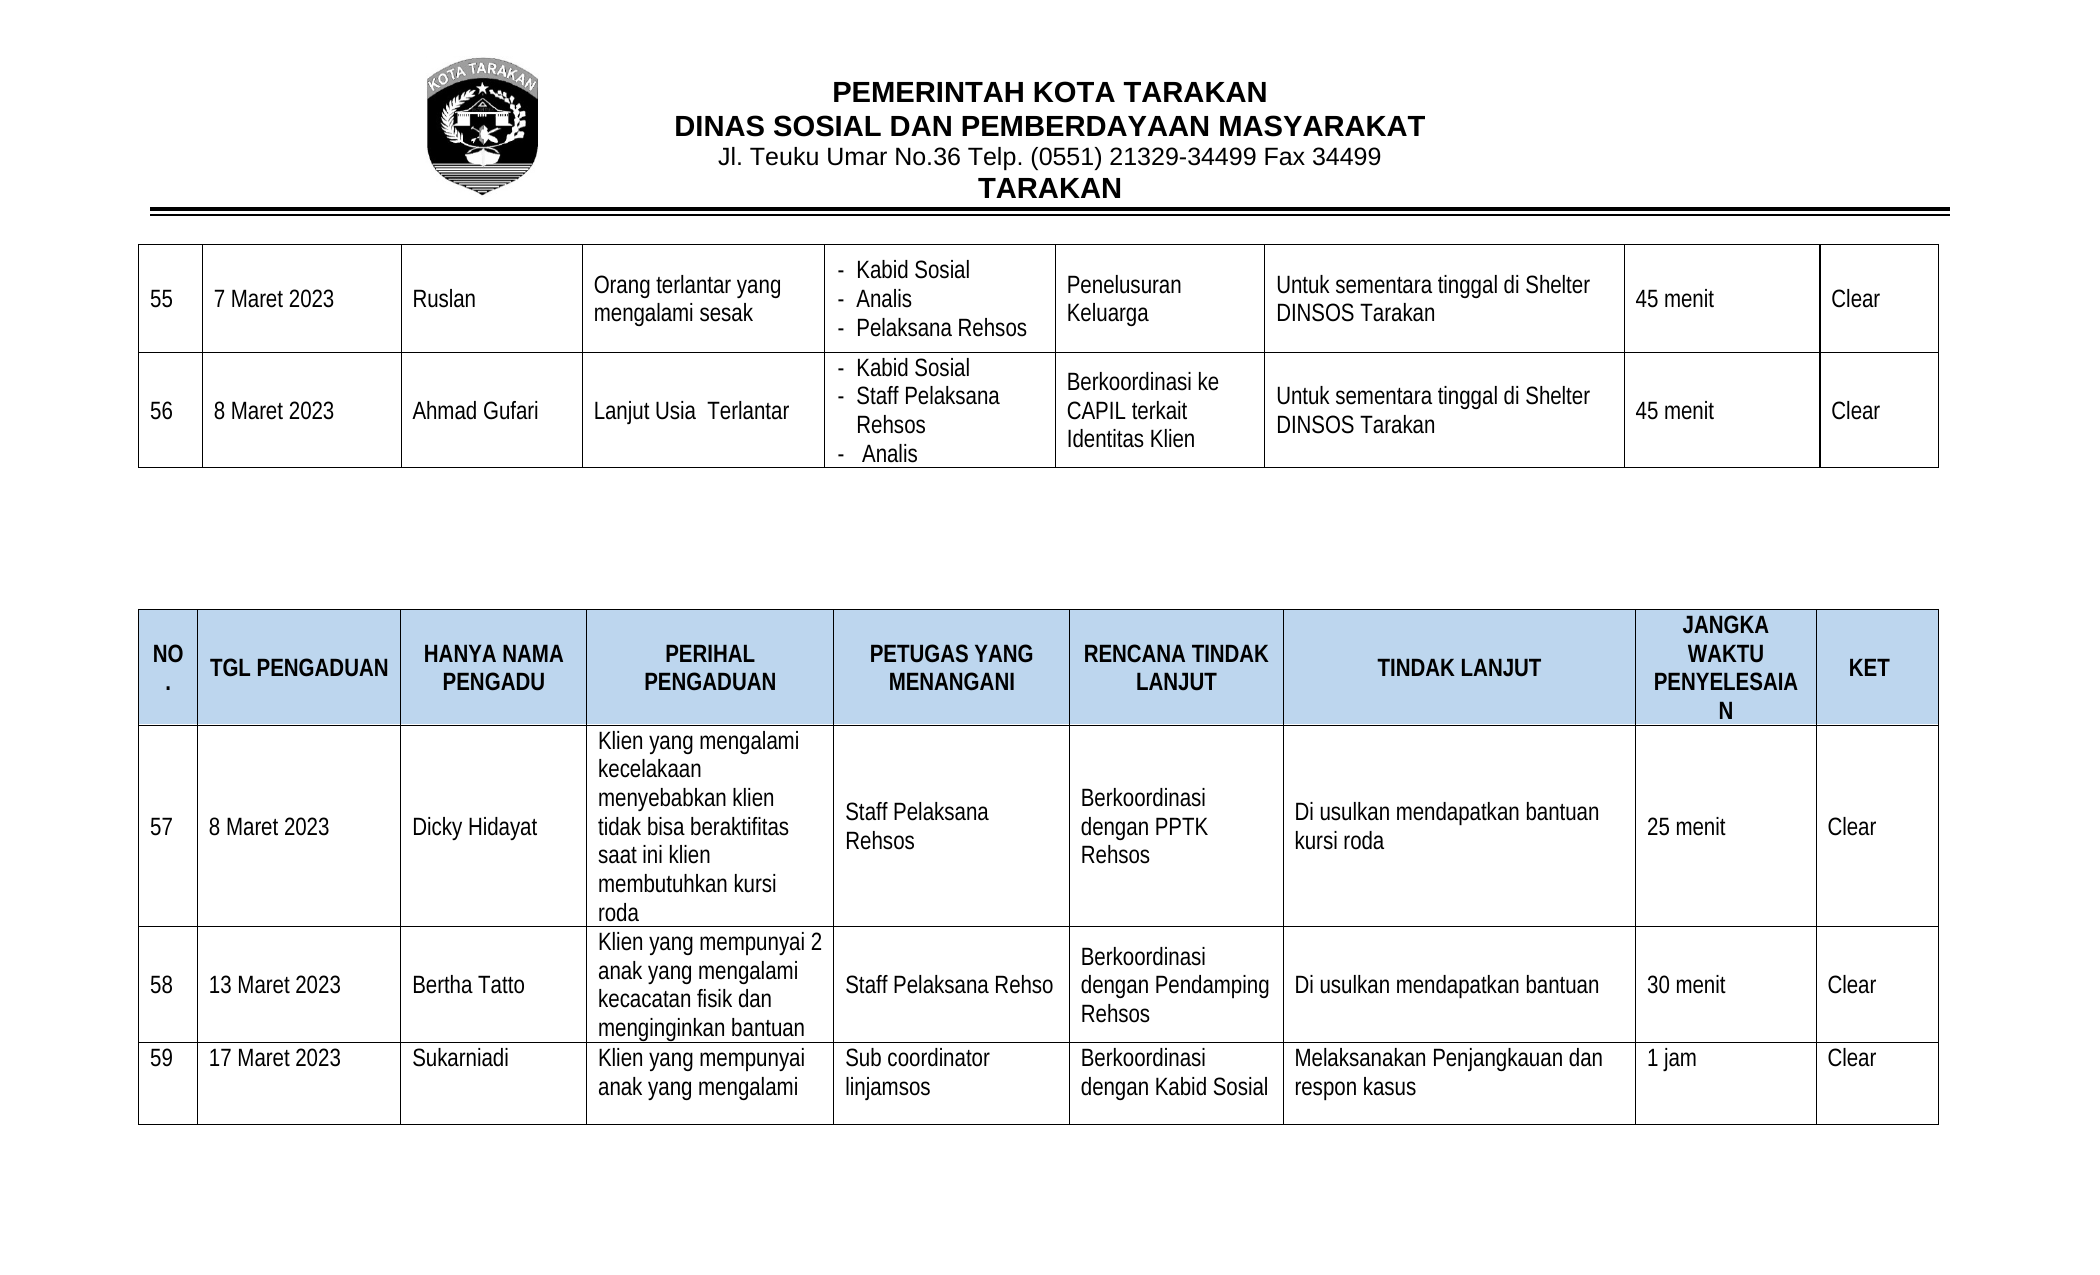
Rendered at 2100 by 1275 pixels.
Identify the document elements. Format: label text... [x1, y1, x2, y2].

table_header TGL PENGADUAN [198, 610, 400, 724]
table_cell 8 Maret 2023 [198, 726, 400, 926]
table_cell 17 Maret 2023 [198, 1043, 400, 1124]
table_cell Berkoordinasi ke CAPIL terkait Identitas Klien [1056, 353, 1264, 467]
table_cell 1 jam [1636, 1043, 1816, 1124]
table_cell Orang terlantar yang mengalami sesak [583, 245, 824, 352]
table_cell Berkoordinasi dengan Pendamping Rehsos [1070, 927, 1283, 1042]
table_cell Ruslan [402, 245, 582, 352]
table_cell Berkoordinasi dengan PPTK Rehsos [1070, 726, 1283, 926]
table_cell Penelusuran Keluarga [1056, 245, 1264, 352]
table_header JANGKA WAKTU PENYELESAIAN [1636, 610, 1816, 724]
table_cell 59 [139, 1043, 197, 1124]
table_cell 58 [139, 927, 197, 1042]
table_cell Di usulkan mendapatkan bantuan kursi roda [1284, 726, 1635, 926]
table_header KET [1817, 610, 1938, 724]
table_cell Clear [1817, 1043, 1938, 1124]
table_cell Clear [1817, 927, 1938, 1042]
table_cell 57 [139, 726, 197, 926]
table_cell Untuk sementara tinggal di Shelter DINSOS Tarakan [1265, 245, 1624, 352]
table_header PERIHAL PENGADUAN [587, 610, 833, 724]
table_cell 56 [139, 353, 202, 467]
table_cell Clear [1821, 353, 1938, 467]
table_cell 25 menit [1636, 726, 1816, 926]
table_cell 45 menit [1625, 245, 1819, 352]
table_cell 45 menit [1625, 353, 1819, 467]
table_header PETUGAS YANG MENANGANI [834, 610, 1069, 724]
table_cell 7 Maret 2023 [203, 245, 401, 352]
table_cell Kabid Sosial Staff Pelaksana Rehsos Analis [825, 353, 1055, 467]
table_cell Di usulkan mendapatkan bantuan [1284, 927, 1635, 1042]
table_cell 8 Maret 2023 [203, 353, 401, 467]
table_cell 13 Maret 2023 [198, 927, 400, 1042]
table_cell Bertha Tatto [401, 927, 586, 1042]
table_cell Clear [1821, 245, 1938, 352]
table_cell 55 [139, 245, 202, 352]
table_cell Klien yang mempunyai 2 anak yang mengalami kecacatan fisik dan menginginkan bantuan [587, 927, 833, 1042]
table_cell Melaksanakan Penjangkauan dan respon kasus [1284, 1043, 1635, 1124]
table_cell Ahmad Gufari [402, 353, 582, 467]
table_cell Berkoordinasi dengan Kabid Sosial [1070, 1043, 1283, 1124]
table_header TINDAK LANJUT [1284, 610, 1635, 724]
table_cell Staff Pelaksana Rehsos [834, 726, 1069, 926]
table_cell Klien yang mempunyai anak yang mengalami gizi buruk dan merupakan klien PKH [587, 1043, 833, 1124]
table_cell Kabid Sosial Analis Pelaksana Rehsos [825, 245, 1055, 352]
table_cell Sukarniadi [401, 1043, 586, 1124]
table_header HANYA NAMA PENGADU [401, 610, 586, 724]
table_cell Dicky Hidayat [401, 726, 586, 926]
table_cell Clear [1817, 726, 1938, 926]
table_cell Untuk sementara tinggal di Shelter DINSOS Tarakan [1265, 353, 1624, 467]
table_header NO. [139, 610, 197, 724]
table_cell 30 menit [1636, 927, 1816, 1042]
table_header RENCANA TINDAK LANJUT [1070, 610, 1283, 724]
table_cell Staff Pelaksana Rehso [834, 927, 1069, 1042]
table_cell Sub coordinator linjamsos Tagana Staf Pelaksana Rehsos [834, 1043, 1069, 1124]
table_cell Lanjut Usia Terlantar [583, 353, 824, 467]
table_cell Klien yang mengalami kecelakaan menyebabkan klien tidak bisa beraktifitas saat ini klien membutuhkan kursi roda [587, 726, 833, 926]
picture [425, 56, 539, 197]
